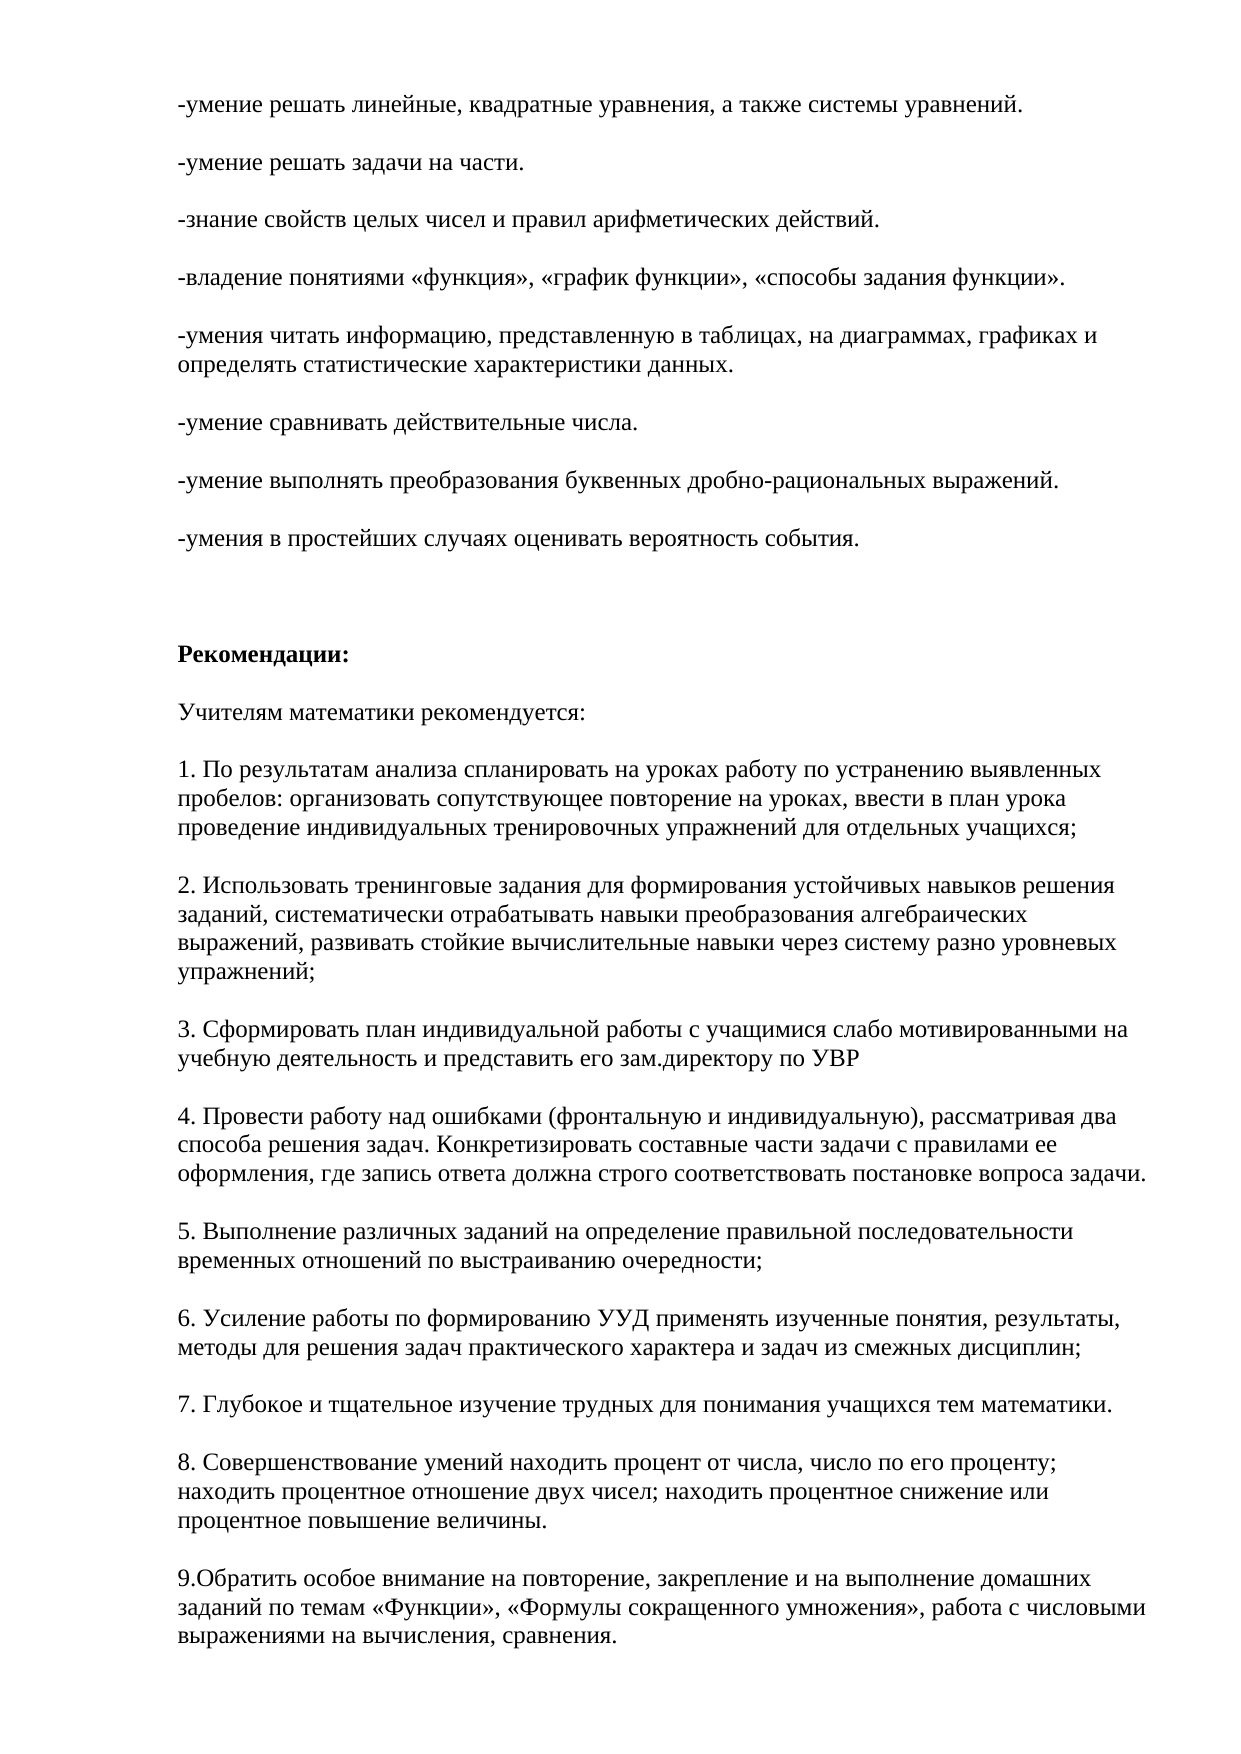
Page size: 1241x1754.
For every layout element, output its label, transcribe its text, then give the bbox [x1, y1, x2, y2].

text -владение понятиями «функция», «график функции», «способы задания функции». [177, 262, 1152, 291]
text -умение сравнивать действительные числа. [177, 407, 1152, 436]
text -умение выполнять преобразования буквенных дробно-рациональных выражений. [177, 465, 1152, 494]
text -умение решать задачи на части. [177, 147, 1152, 175]
text 4. Провести работу над ошибками (фронтальную и индивидуальную), рассматривая два способа решения задач. Конкретизировать составные части задачи с правилами ее оформления, где запись ответа должна строго соответствовать постановке вопроса задачи. [177, 1101, 1152, 1187]
text 5. Выполнение различных заданий на определение правильной последовательности временных отношений по выстраиванию очередности; [177, 1216, 1152, 1274]
text 1. По результатам анализа спланировать на уроках работу по устранению выявленных пробелов: организовать сопутствующее повторение на уроках, ввести в план урока проведение индивидуальных тренировочных упражнений для отдельных учащихся; [177, 754, 1152, 841]
text -знание свойств целых чисел и правил арифметических действий. [177, 204, 1152, 233]
text 3. Сформировать план индивидуальной работы с учащимися слабо мотивированными на учебную деятельность и представить его зам.директору по УВР [177, 1014, 1152, 1072]
text -умение решать линейные, квадратные уравнения, а также системы уравнений. [177, 89, 1152, 117]
text Рекомендации: [177, 639, 1152, 667]
text -умения в простейших случаях оценивать вероятность события. [177, 523, 1152, 552]
text 8. Совершенствование умений находить процент от числа, число по его проценту; находить процентное отношение двух чисел; находить процентное снижение или процентное повышение величины. [177, 1447, 1152, 1534]
text 7. Глубокое и тщательное изучение трудных для понимания учащихся тем математики. [177, 1389, 1152, 1418]
text -умения читать информацию, представленную в таблицах, на диаграммах, графиках и определять статистические характеристики данных. [177, 320, 1152, 378]
text 6. Усиление работы по формированию УУД применять изученные понятия, результаты, методы для решения задач практического характера и задач из смежных дисциплин; [177, 1303, 1152, 1360]
text Учителям математики рекомендуется: [177, 697, 1152, 725]
text 2. Использовать тренинговые задания для формирования устойчивых навыков решения заданий, систематически отрабатывать навыки преобразования алгебраических выражений, развивать стойкие вычислительные навыки через систему разно уровневых упражнений; [177, 870, 1152, 985]
text 9.Обратить особое внимание на повторение, закрепление и на выполнение домашних заданий по темам «Функции», «Формулы сокращенного умножения», работа с числовыми выражениями на вычисления, сравнения. [177, 1563, 1152, 1649]
